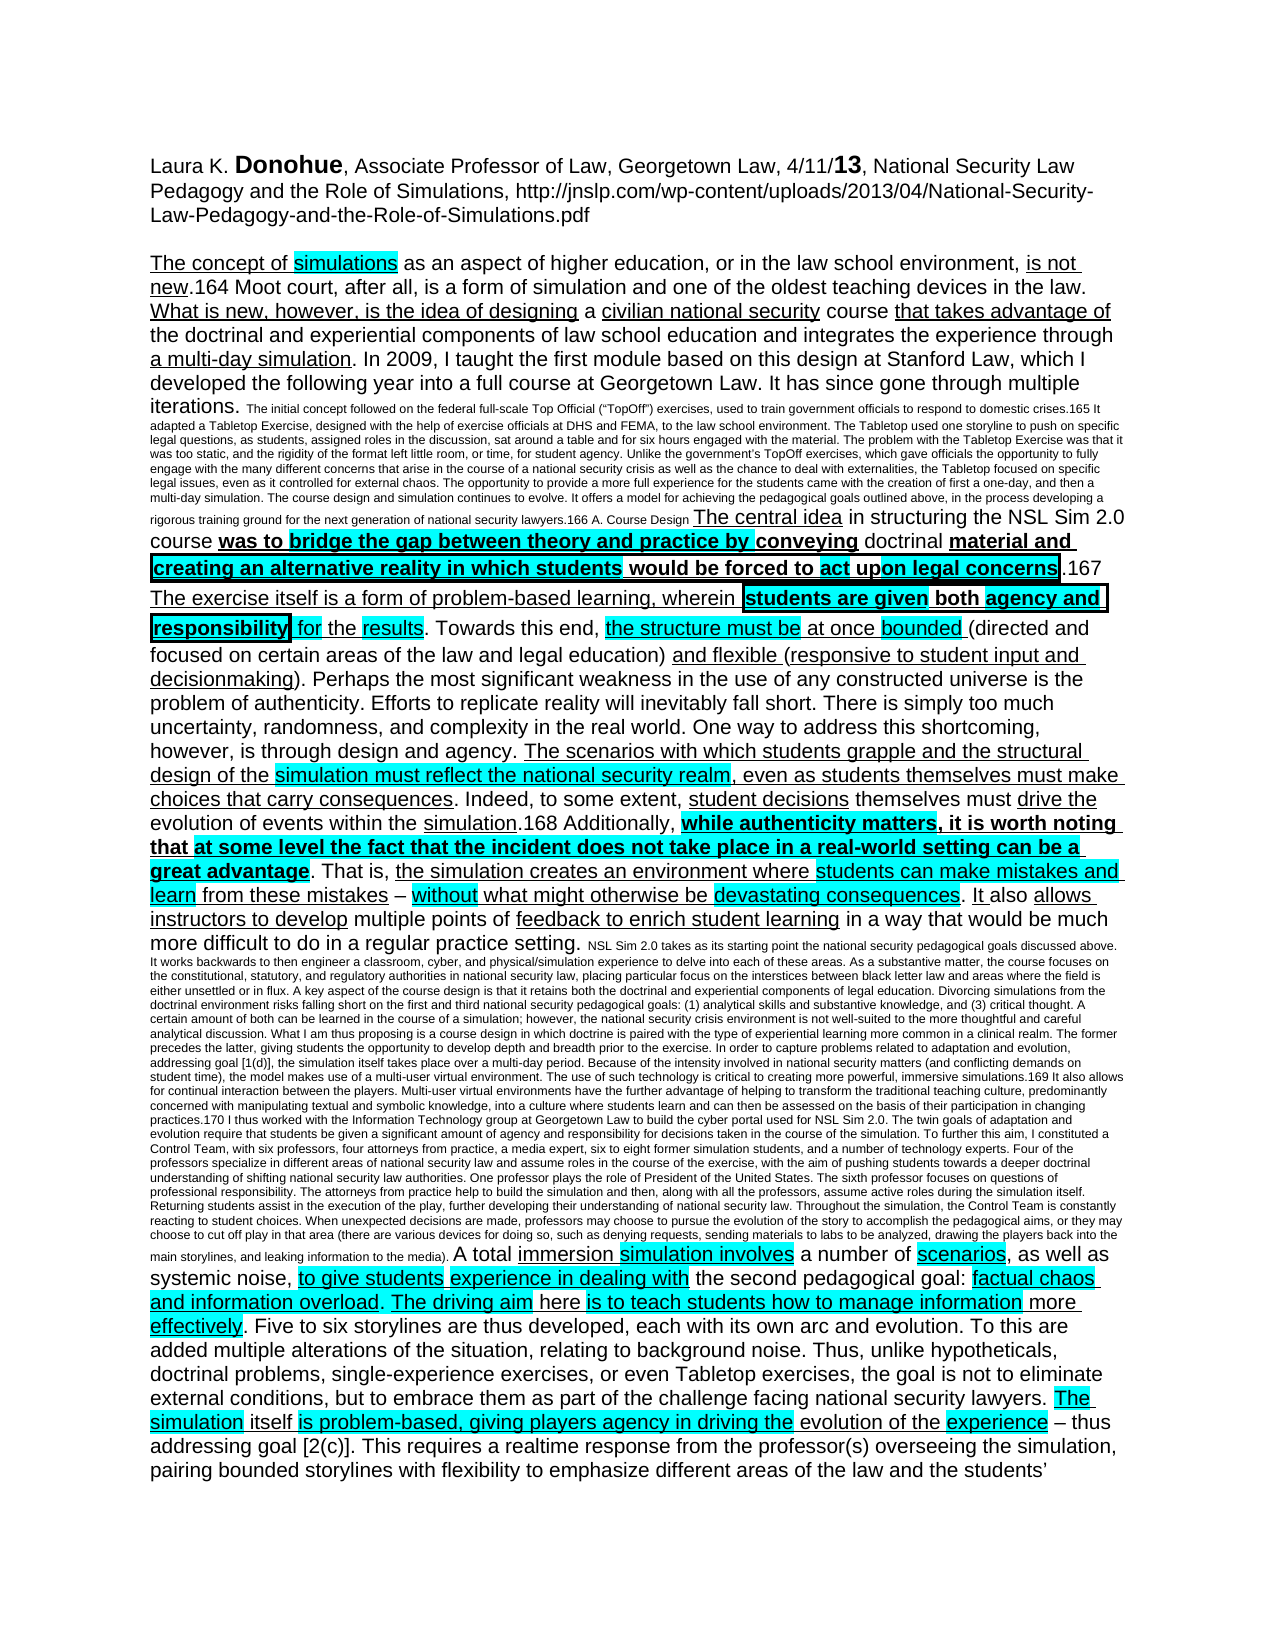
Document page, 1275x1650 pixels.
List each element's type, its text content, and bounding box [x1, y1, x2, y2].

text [150, 859, 1125, 1482]
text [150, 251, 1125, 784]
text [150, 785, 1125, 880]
text Laura K. Donohue, Associate Professor of Law, Georgetown Law, 4/11/13, National Security Law Pedagogy and the Role of Simulations, http://jnslp.com/wp-content/uploads/2013/04/National-Security-Law-Pedagogy-and-the-Role-of-Simulations.pdf [150, 150, 1125, 227]
